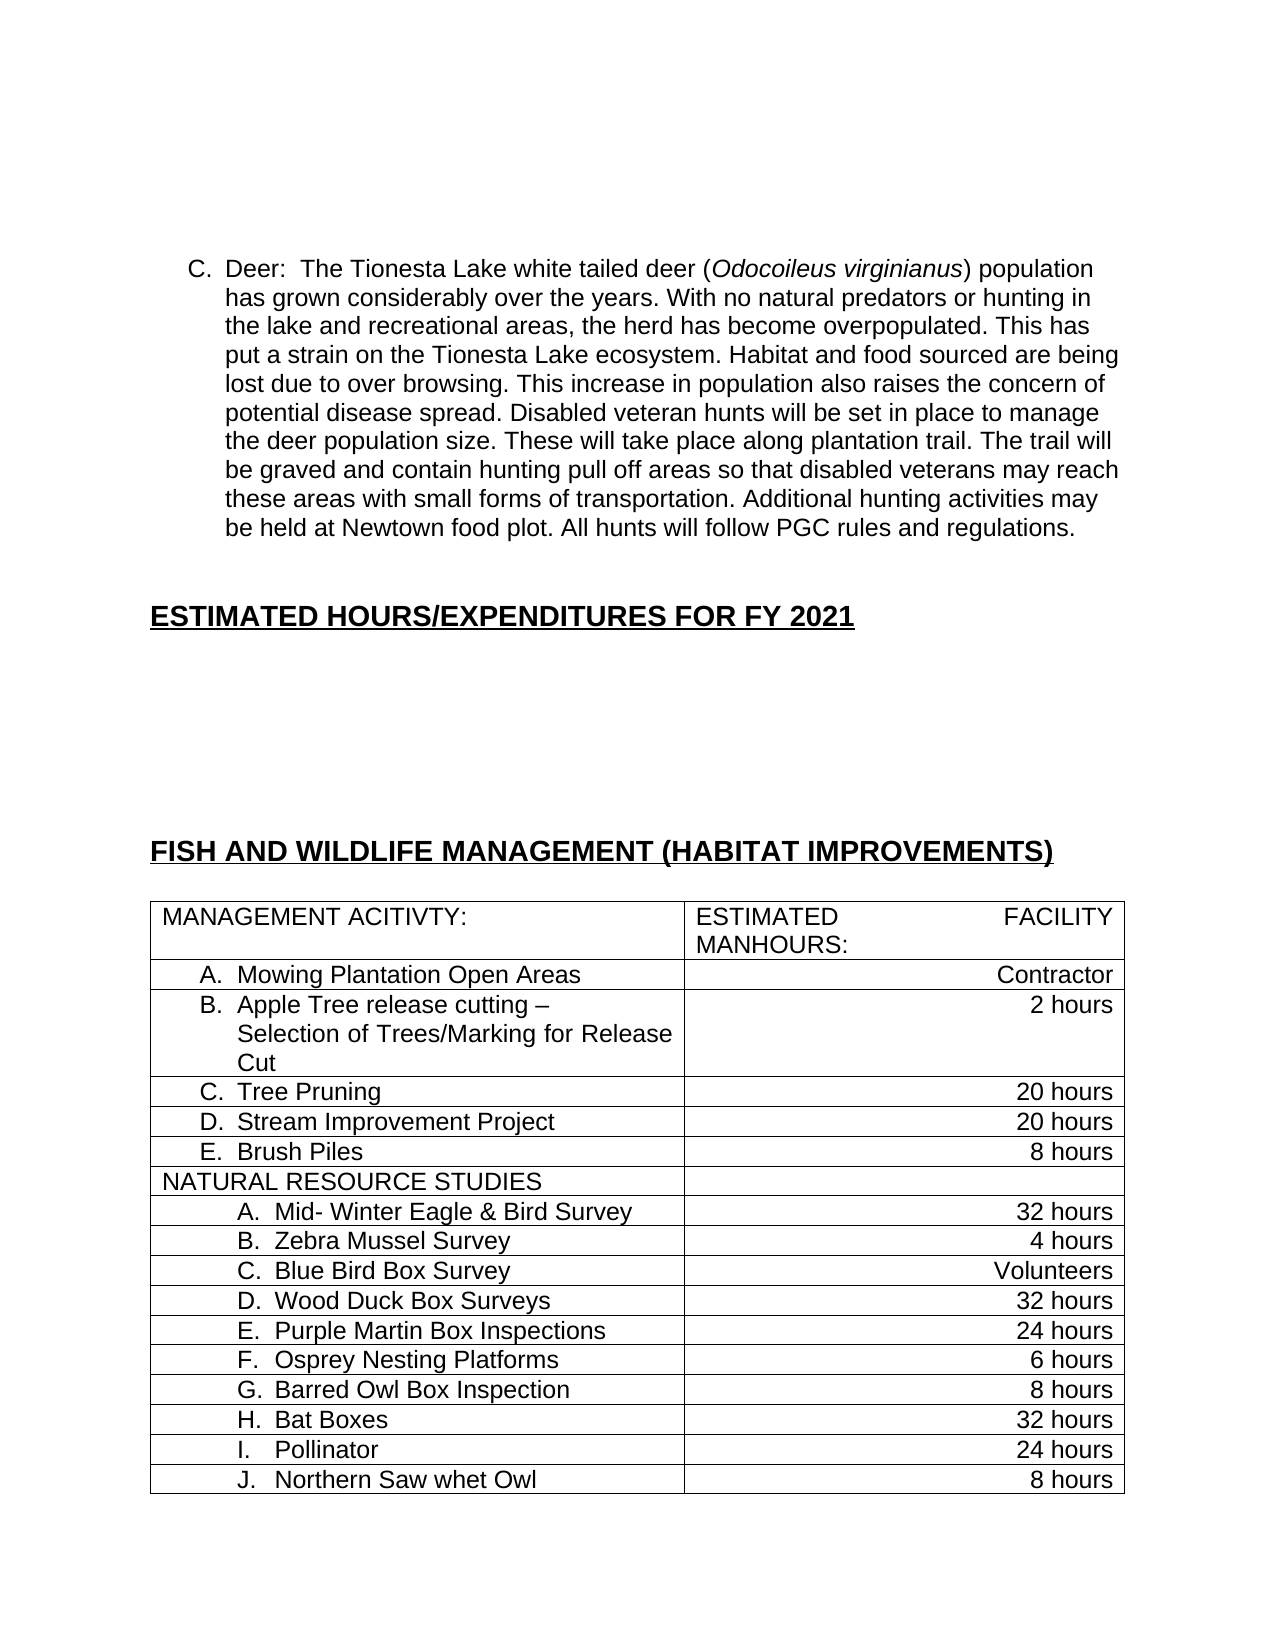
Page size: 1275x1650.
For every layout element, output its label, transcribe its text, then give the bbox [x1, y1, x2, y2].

table_cell NATURAL RESOURCE STUDIES [151, 1167, 684, 1195]
table_cell 6 hours [685, 1345, 1124, 1374]
list Deer: The Tionesta Lake white tailed deer (Odocoileus virginianus) population has grown considerably over the years. With no natural predators or hunting in the lake and recreational areas, the herd has become overpopulated. This has put a strain on the Tionesta Lake ecosystem. Habitat and food sourced are being lost due to over browsing. This increase in population also raises the concern of potential disease spread. Disabled veteran hunts will be set in place to manage the deer population size. These will take place along plantation trail. The trail will be graved and contain hunting pull off areas so that disabled veterans may reach these areas with small forms of transportation. Additional hunting activities may be held at Newtown food plot. All hunts will follow PGC rules and regulations. [187, 254, 1125, 541]
table_cell 20 hours [685, 1077, 1124, 1106]
table_cell Blue Bird Box Survey [151, 1256, 684, 1285]
table_cell 32 hours [685, 1196, 1124, 1225]
table_cell Bat Boxes [151, 1405, 684, 1434]
table_cell Mowing Plantation Open Areas [151, 960, 684, 989]
table_cell Mid- Winter Eagle & Bird Survey [151, 1196, 684, 1225]
table_cell Volunteers [685, 1256, 1124, 1285]
table_header ESTIMATED FACILITY MANHOURS: [685, 902, 1124, 959]
table_cell Zebra Mussel Survey [151, 1226, 684, 1255]
table_cell Stream Improvement Project [151, 1107, 684, 1136]
table_cell Tree Pruning [151, 1077, 684, 1106]
table_cell Brush Piles [151, 1137, 684, 1166]
text FISH AND WILDLIFE MANAGEMENT (HABITAT IMPROVEMENTS) [150, 833, 1125, 867]
table_cell 24 hours [685, 1316, 1124, 1344]
table_cell Contractor [685, 960, 1124, 989]
table_cell Pollinator [151, 1435, 684, 1463]
table_cell 8 hours [685, 1375, 1124, 1404]
table_cell Northern Saw whet Owl [151, 1465, 684, 1493]
text ESTIMATED HOURS/EXPENDITURES FOR FY 2021 [150, 599, 1125, 632]
table_cell [685, 1167, 1124, 1195]
table_cell 8 hours [685, 1465, 1124, 1493]
table_cell 8 hours [685, 1137, 1124, 1166]
table_cell Purple Martin Box Inspections [151, 1316, 684, 1344]
table_cell Barred Owl Box Inspection [151, 1375, 684, 1404]
table_cell 24 hours [685, 1435, 1124, 1463]
table_cell Osprey Nesting Platforms [151, 1345, 684, 1374]
table_cell Wood Duck Box Surveys [151, 1286, 684, 1314]
table_cell 32 hours [685, 1286, 1124, 1314]
table_cell 2 hours [685, 990, 1124, 1076]
table_cell 32 hours [685, 1405, 1124, 1434]
table_header MANAGEMENT ACITIVTY: [151, 902, 684, 959]
table_cell 20 hours [685, 1107, 1124, 1136]
table_cell Apple Tree release cutting – Selection of Trees/Marking for Release Cut [151, 990, 684, 1076]
table_cell 4 hours [685, 1226, 1124, 1255]
